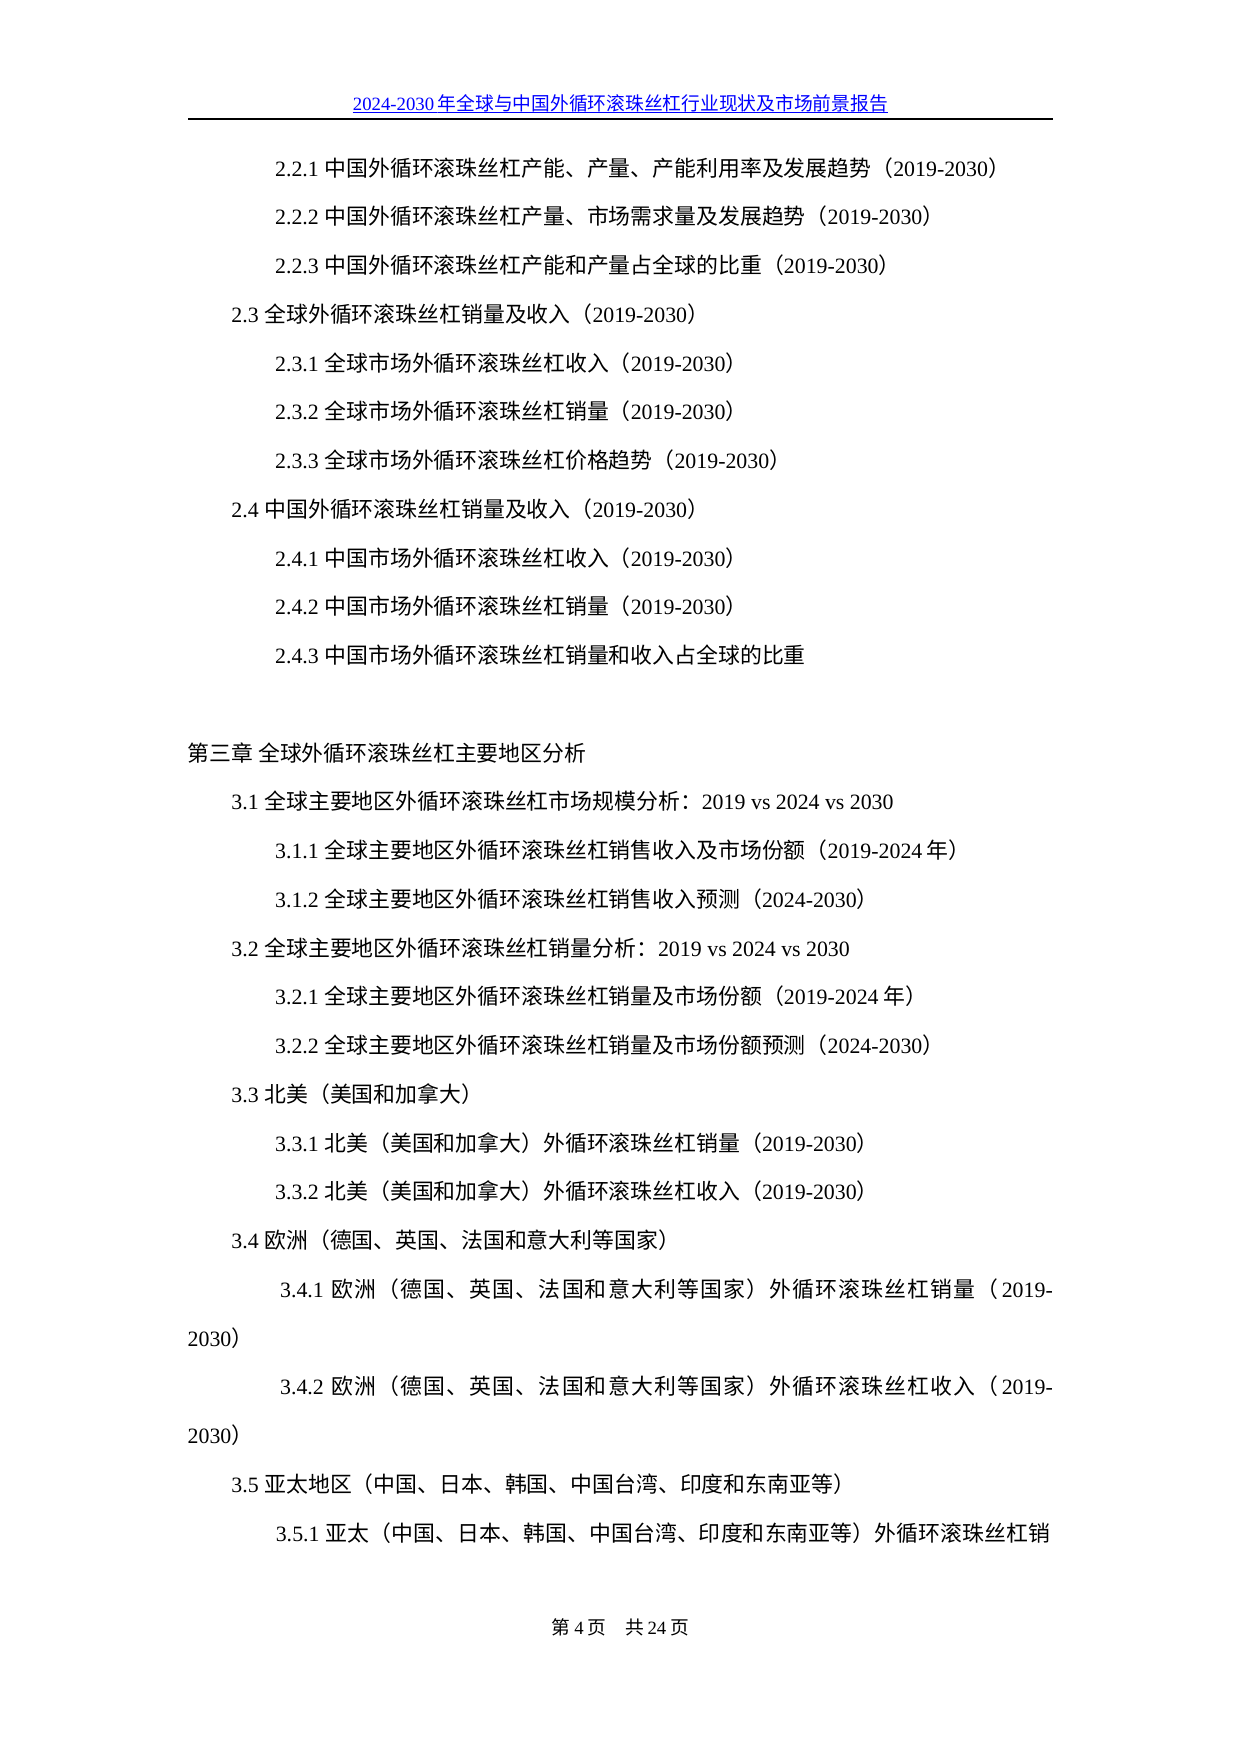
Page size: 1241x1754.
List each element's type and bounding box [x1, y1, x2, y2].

text [187, 150, 1053, 1548]
